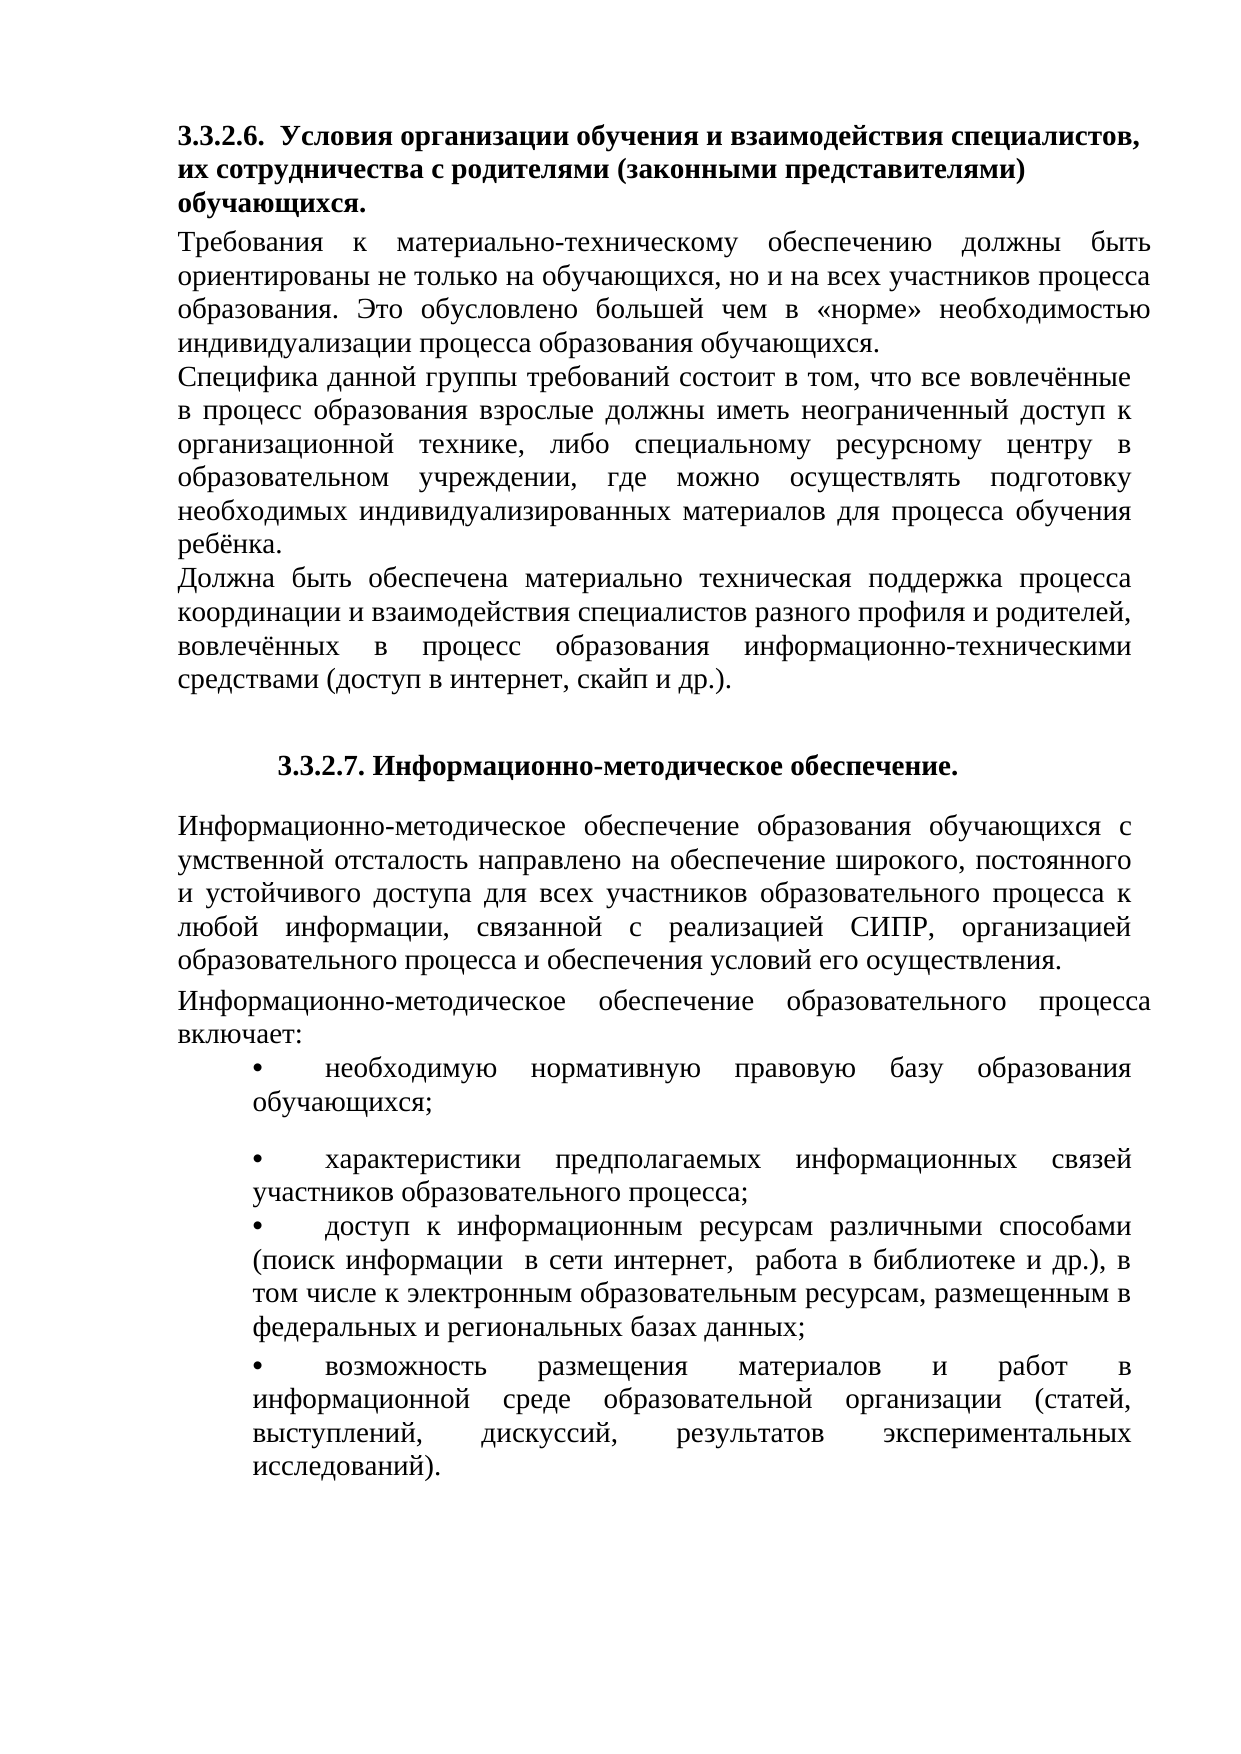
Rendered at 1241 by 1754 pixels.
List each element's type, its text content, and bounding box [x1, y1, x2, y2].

list доступ к информационным ресурсам различными способами (поиск информации в сети интернет, работа в библиотеке и др.), в том числе к электронным образовательным ресурсам, размещенным в федеральных и региональных базах данных; [252, 1208, 1132, 1343]
text 3.3.2.6. Условия организации обучения и взаимодействия специалистов, их сотрудничества с родителями (законными представителями) обучающихся. [177, 118, 1152, 219]
text Требования к материально-техническому обеспечению должны быть ориентированы не только на обучающихся, но и на всех участников процесса образования. Это обусловлено большей чем в «норме» необходимостью индивидуализации процесса образования обучающихся. [177, 224, 1151, 358]
text 3.3.2.7. Информационно-методическое обеспечение. [177, 748, 1059, 781]
text Информационно-методическое обеспечение образования обучающихся с умственной отсталость направлено на обеспечение широкого, постоянного и устойчивого доступа для всех участников образовательного процесса к любой информации, связанной с реализацией СИПР, организацией образовательного процесса и обеспечения условий его осуществления. [177, 808, 1132, 976]
list характеристики предполагаемых информационных связей участников образовательного процесса; [252, 1141, 1132, 1208]
list необходимую нормативную правовую базу образования обучающихся; [252, 1051, 1132, 1118]
text Специфика данной группы требований состоит в том, что все вовлечённые в процесс образования взрослые должны иметь неограниченный доступ к организационной технике, либо специальному ресурсному центру в образовательном учреждении, где можно осуществлять подготовку необходимых индивидуализированных материалов для процесса обучения ребёнка. [177, 359, 1132, 560]
list возможность размещения материалов и работ в информационной среде образовательной организации (статей, выступлений, дискуссий, результатов экспериментальных исследований). [252, 1348, 1132, 1482]
text Должна быть обеспечена материально техническая поддержка процесса координации и взаимодействия специалистов разного профиля и родителей, вовлечённых в процесс образования информационно-техническими средствами (доступ в интернет, скайп и др.). [177, 561, 1132, 695]
text Информационно-методическое обеспечение образовательного процесса включает: [177, 983, 1151, 1050]
